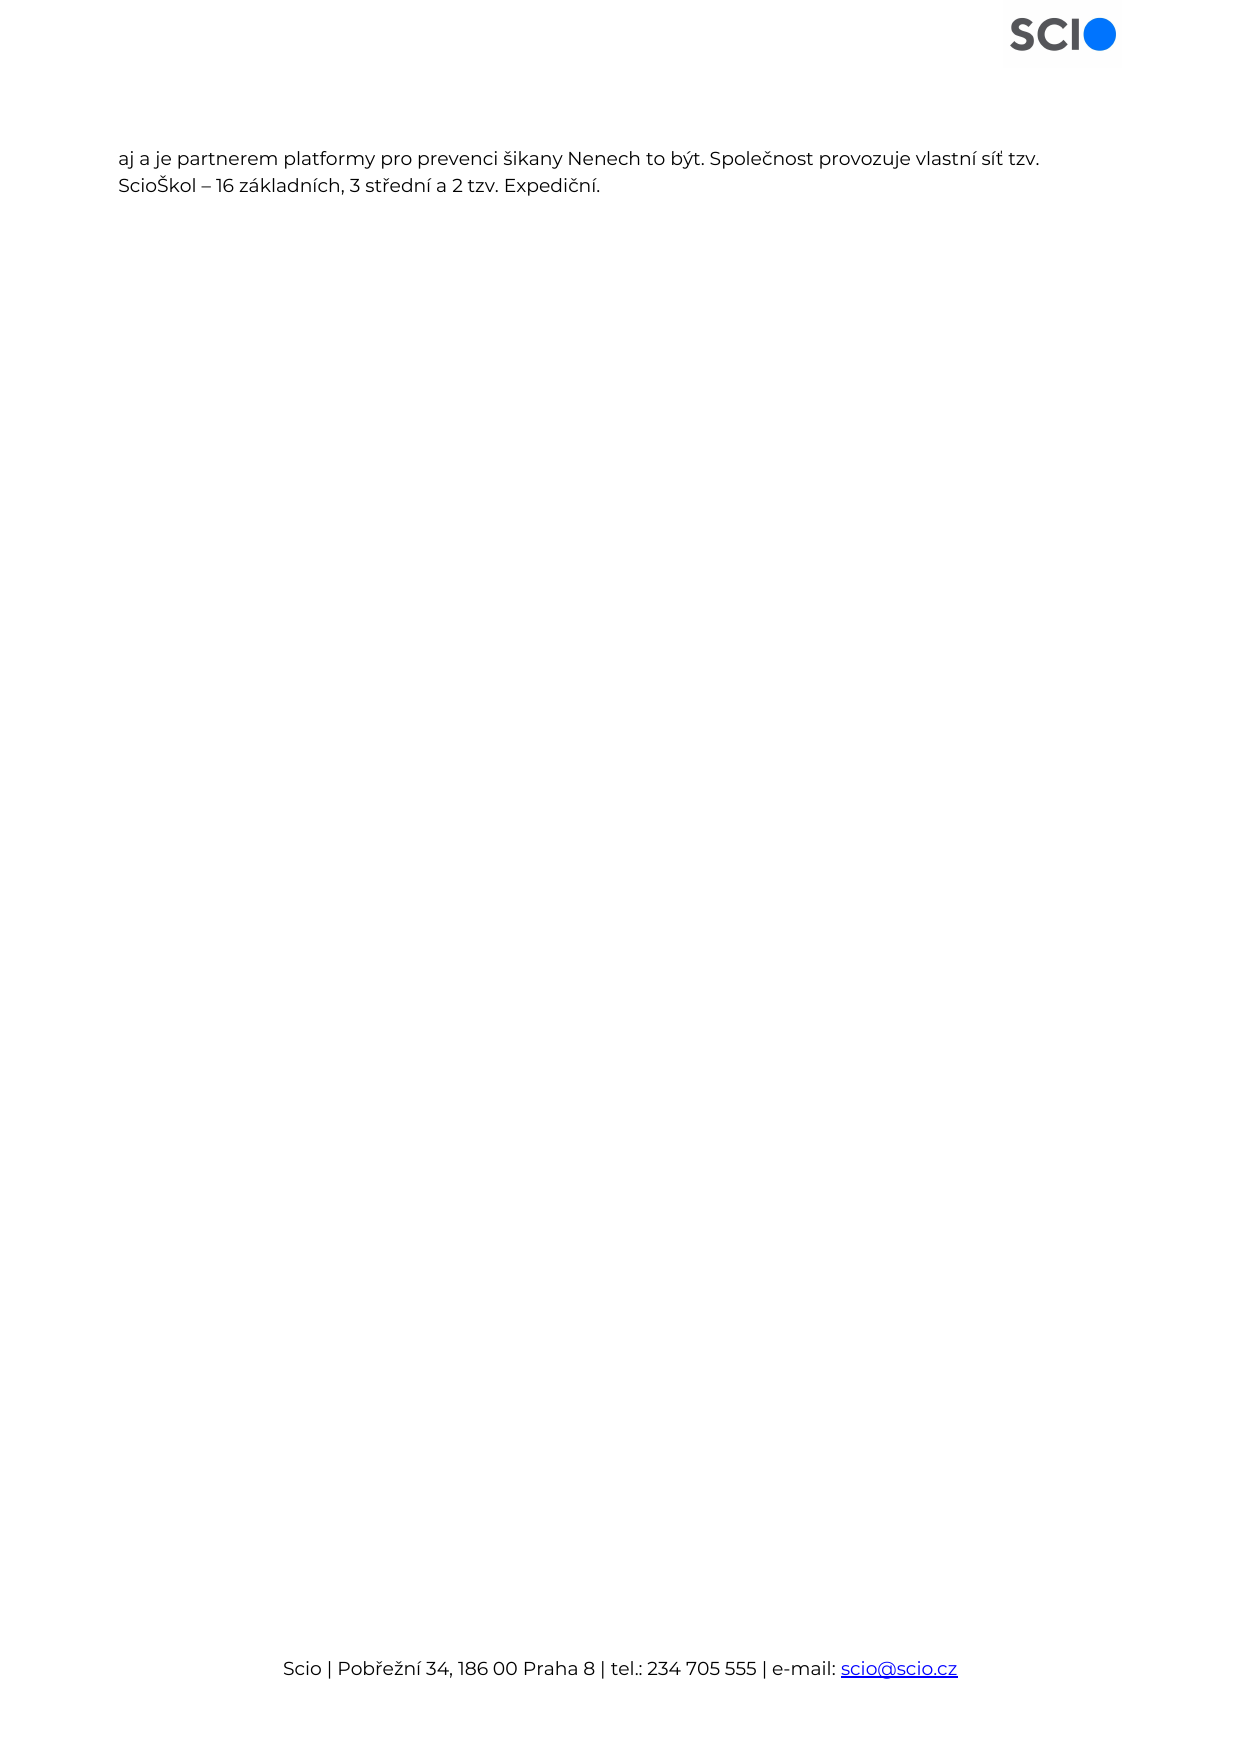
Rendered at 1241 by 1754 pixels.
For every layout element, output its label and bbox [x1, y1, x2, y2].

text [118, 148, 1122, 197]
picture [1002, 0, 1123, 68]
